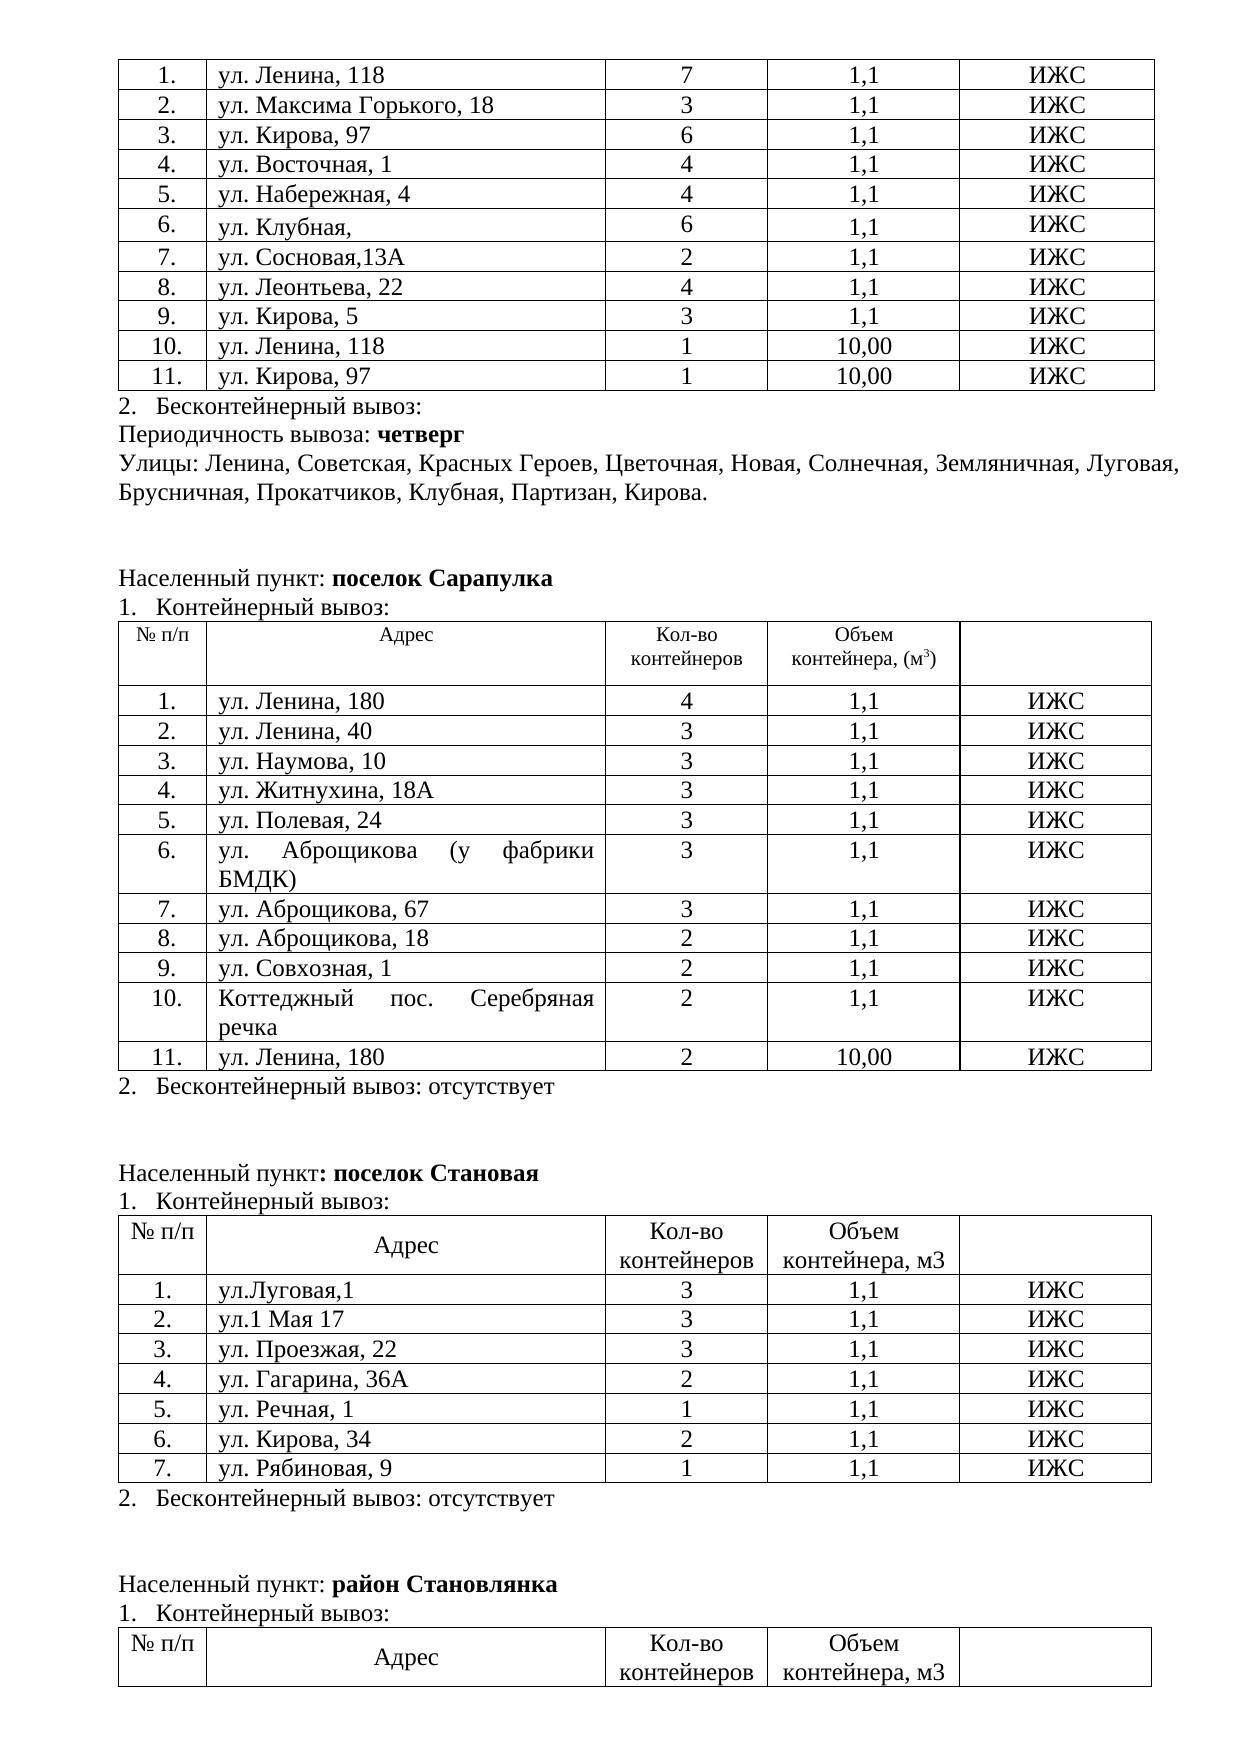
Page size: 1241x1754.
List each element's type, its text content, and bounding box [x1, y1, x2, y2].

table_cell ул. Речная, 1 [207, 1394, 605, 1423]
table_cell 3 [606, 1334, 767, 1363]
table_cell ул. Ленина, 180 [207, 686, 605, 715]
table_cell ул. Максима Горького, 18 [207, 90, 605, 119]
table_cell 1,1 [768, 1364, 959, 1393]
table_cell 1,1 [768, 60, 959, 89]
table_cell 1,1 [768, 1334, 959, 1363]
table_cell ИЖС [960, 1394, 1151, 1423]
table_cell 10,00 [768, 331, 959, 360]
table_cell 4 [606, 686, 767, 715]
list Контейнерный вывоз: [118, 592, 1181, 621]
table_cell ИЖС [960, 209, 1154, 241]
table_cell ул.1 Мая 17 [207, 1305, 605, 1333]
table_cell ул. Гагарина, 36А [207, 1364, 605, 1393]
table_cell 1,1 [768, 90, 959, 119]
table_cell ИЖС [961, 746, 1151, 774]
table_cell 3 [606, 776, 767, 804]
table_cell 3 [606, 894, 767, 922]
table_header Объем контейнера, (м3) [768, 622, 959, 685]
table_cell ул. Кирова, 97 [207, 120, 605, 148]
table_cell ИЖС [961, 983, 1151, 1041]
table_cell 3 [606, 1305, 767, 1333]
list Бесконтейнерный вывоз: отсутствует [118, 1071, 1181, 1100]
table_cell [119, 953, 206, 982]
table_header Кол-во контейнеров [606, 1216, 767, 1274]
table_cell 10,00 [768, 361, 959, 390]
table_cell ул. Набережная, 4 [207, 179, 605, 208]
table_cell [119, 301, 206, 330]
table_cell ул. Кирова, 34 [207, 1424, 605, 1452]
table_cell [119, 331, 206, 360]
text Населенный пункт: район Становлянка [118, 1569, 1181, 1598]
table_cell [119, 835, 206, 893]
table_cell ИЖС [961, 805, 1151, 834]
table_cell ул. Ленина, 180 [207, 1042, 605, 1070]
table_cell 5. [119, 1394, 206, 1423]
table_cell 4. [119, 1364, 206, 1393]
table_cell 1,1 [768, 1305, 959, 1333]
table_header № п/п [119, 1216, 206, 1274]
table_cell 1,1 [768, 242, 959, 271]
table_header Кол-во контейнеров [606, 622, 767, 685]
table_cell ИЖС [960, 301, 1154, 330]
table_cell [119, 90, 206, 119]
table_header Объем контейнера, м3 [768, 1628, 959, 1686]
table_cell 1,1 [768, 150, 959, 178]
table_cell 7 [606, 60, 767, 89]
table_cell 3 [606, 1275, 767, 1303]
table_cell 10,00 [768, 1042, 959, 1070]
table_cell 1,1 [768, 835, 959, 893]
table_cell ул. Аброщикова, 18 [207, 924, 605, 952]
text Периодичность вывоза: четверг [118, 419, 1181, 448]
table_cell [119, 209, 206, 241]
table_cell 2 [606, 1042, 767, 1070]
table_cell 1,1 [768, 805, 959, 834]
table_cell ул. Сосновая,13А [207, 242, 605, 271]
list Контейнерный вывоз: [118, 1186, 1181, 1215]
table_cell ИЖС [960, 90, 1154, 119]
table_cell ул. Аброщикова, 67 [207, 894, 605, 922]
table_cell 4 [606, 150, 767, 178]
table_cell [119, 924, 206, 952]
table_cell 3 [606, 301, 767, 330]
text Улицы: Ленина, Советская, Красных Героев, Цветочная, Новая, Солнечная, Земляничная, Луговая, Брусничная, Прокатчиков, Клубная, Партизан, Кирова. [118, 448, 1181, 506]
table_cell 1,1 [768, 120, 959, 148]
table_cell 1,1 [768, 179, 959, 208]
table_cell 7. [119, 1454, 206, 1482]
table_cell ул. Аброщикова (у фабрики БМДК) [207, 835, 605, 893]
table_cell ИЖС [961, 835, 1151, 893]
table_cell 1,1 [768, 746, 959, 774]
table_cell ул.Луговая,1 [207, 1275, 605, 1303]
table_cell ул. Рябиновая, 9 [207, 1454, 605, 1482]
table_cell 3 [606, 835, 767, 893]
table_cell 1. [119, 1275, 206, 1303]
table_cell ул. Житнухина, 18А [207, 776, 605, 804]
table_cell [119, 150, 206, 178]
table_cell 1,1 [768, 1275, 959, 1303]
table_header [960, 1628, 1151, 1686]
table_cell 3 [606, 805, 767, 834]
table_cell 3. [119, 1334, 206, 1363]
table_cell 1 [606, 1454, 767, 1482]
table_cell 1,1 [768, 272, 959, 300]
table_cell 1,1 [768, 686, 959, 715]
table_cell [119, 686, 206, 715]
table_cell ул. Проезжая, 22 [207, 1334, 605, 1363]
table_cell [119, 179, 206, 208]
table_cell [119, 716, 206, 745]
table_cell ИЖС [960, 1275, 1151, 1303]
table_cell 1,1 [768, 1394, 959, 1423]
table_cell ИЖС [960, 60, 1154, 89]
table_header Адрес [207, 1216, 605, 1274]
table_cell ул. Кирова, 5 [207, 301, 605, 330]
table_cell ул. Восточная, 1 [207, 150, 605, 178]
table_cell 4 [606, 179, 767, 208]
table_cell 2 [606, 983, 767, 1041]
table_cell ул. Ленина, 40 [207, 716, 605, 745]
table_cell ИЖС [961, 686, 1151, 715]
table_cell ИЖС [960, 1364, 1151, 1393]
table_cell 1 [606, 331, 767, 360]
text Населенный пункт: поселок Сарапулка [118, 563, 1181, 592]
table_cell 1,1 [768, 776, 959, 804]
table_cell 1,1 [768, 1454, 959, 1482]
table_cell ул. Леонтьева, 22 [207, 272, 605, 300]
table_cell [119, 242, 206, 271]
table_cell ул. Клубная, [207, 209, 605, 241]
table_cell 2 [606, 953, 767, 982]
table_cell 4 [606, 272, 767, 300]
table_cell ул. Ленина, 118 [207, 331, 605, 360]
table_cell 2 [606, 924, 767, 952]
table_cell 1,1 [768, 924, 959, 952]
table_cell ИЖС [960, 150, 1154, 178]
table_cell ул. Кирова, 97 [207, 361, 605, 390]
table_cell [119, 805, 206, 834]
table_header Объем контейнера, м3 [768, 1216, 959, 1274]
table_cell ИЖС [961, 716, 1151, 745]
table_header Адрес [207, 622, 605, 685]
table_cell ул. Наумова, 10 [207, 746, 605, 774]
table_cell ул. Ленина, 118 [207, 60, 605, 89]
table_cell ИЖС [961, 924, 1151, 952]
table_cell ИЖС [960, 272, 1154, 300]
table_cell [119, 272, 206, 300]
table_cell [119, 746, 206, 774]
table_header [961, 622, 1151, 685]
table_cell ИЖС [960, 361, 1154, 390]
table_cell 1,1 [768, 1424, 959, 1452]
table_cell Коттеджный пос. Серебряная речка [207, 983, 605, 1041]
table_cell 2 [606, 242, 767, 271]
table_header Адрес [207, 1628, 605, 1686]
table_cell 1,1 [768, 894, 959, 922]
table_cell ИЖС [960, 242, 1154, 271]
table_cell [119, 1042, 206, 1070]
text Населенный пункт: поселок Становая [118, 1158, 1181, 1186]
table_cell 1 [606, 1394, 767, 1423]
table_cell 3 [606, 716, 767, 745]
table_cell 1,1 [768, 953, 959, 982]
table_cell [119, 776, 206, 804]
table_cell 3 [606, 746, 767, 774]
table_cell ИЖС [960, 179, 1154, 208]
table_cell ИЖС [960, 1334, 1151, 1363]
table_cell 2. [119, 1305, 206, 1333]
table_cell ИЖС [961, 776, 1151, 804]
table_cell ИЖС [960, 1305, 1151, 1333]
table_cell 6 [606, 209, 767, 241]
table_cell 1 [606, 361, 767, 390]
table_header № п/п [119, 1628, 206, 1686]
table_header [960, 1216, 1151, 1274]
table_cell ул. Полевая, 24 [207, 805, 605, 834]
table_cell 6. [119, 1424, 206, 1452]
table_cell ИЖС [961, 894, 1151, 922]
table_cell 2 [606, 1424, 767, 1452]
list Бесконтейнерный вывоз: [118, 391, 1181, 419]
table_cell 6 [606, 120, 767, 148]
table_cell ИЖС [960, 1454, 1151, 1482]
table_cell [119, 983, 206, 1041]
table_cell ИЖС [961, 1042, 1151, 1070]
table_cell 3 [606, 90, 767, 119]
table_header № п/п [119, 622, 206, 685]
table_cell ИЖС [961, 953, 1151, 982]
table_cell [119, 120, 206, 148]
table_cell [119, 361, 206, 390]
table_cell 1,1 [768, 983, 959, 1041]
list Контейнерный вывоз: [118, 1598, 1181, 1627]
table_cell ИЖС [960, 120, 1154, 148]
table_cell [119, 894, 206, 922]
table_cell 1,1 [768, 209, 959, 241]
table_cell [119, 60, 206, 89]
table_cell ул. Совхозная, 1 [207, 953, 605, 982]
table_header Кол-во контейнеров [606, 1628, 767, 1686]
table_cell ИЖС [960, 1424, 1151, 1452]
table_cell 1,1 [768, 716, 959, 745]
table_cell 2 [606, 1364, 767, 1393]
table_cell 1,1 [768, 301, 959, 330]
list Бесконтейнерный вывоз: отсутствует [118, 1483, 1181, 1512]
table_cell ИЖС [960, 331, 1154, 360]
